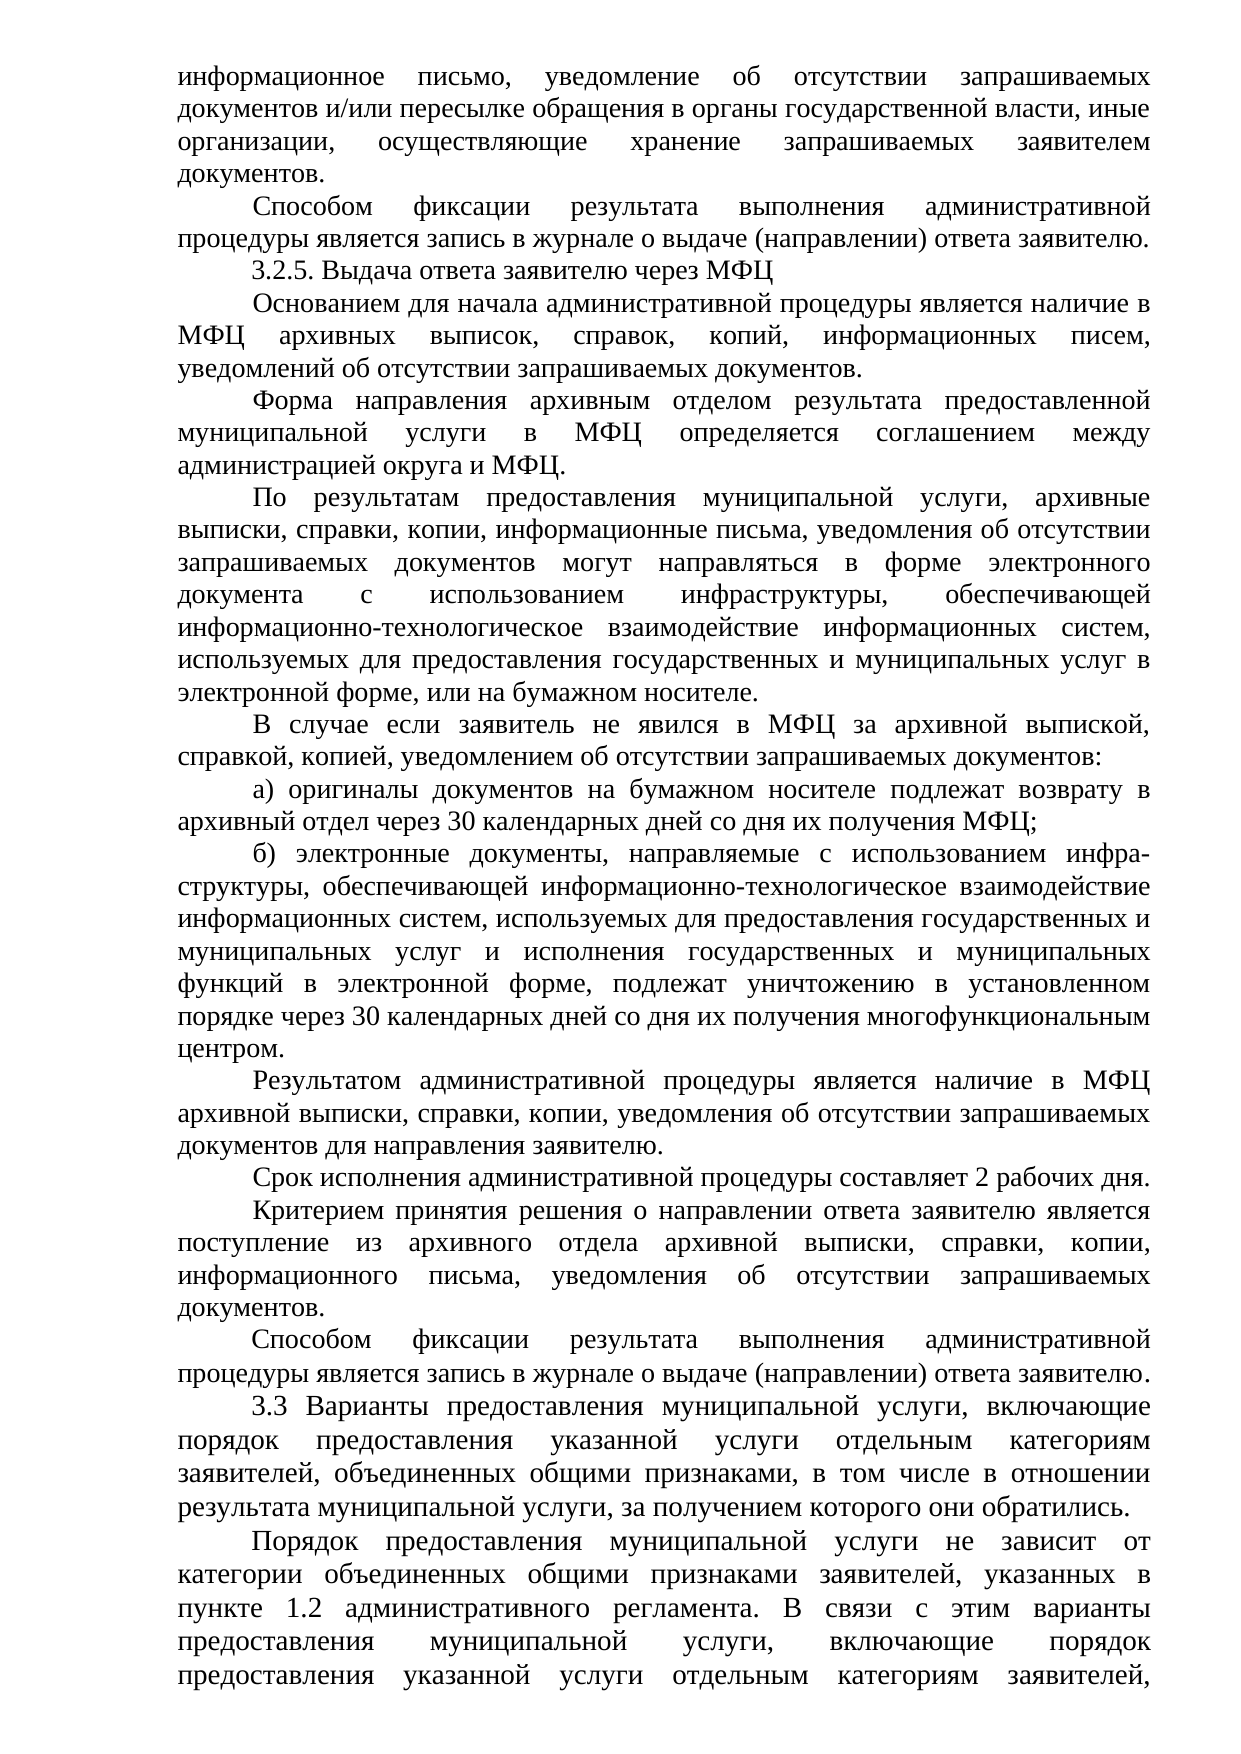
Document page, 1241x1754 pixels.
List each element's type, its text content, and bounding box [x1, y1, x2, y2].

text Результатом административной процедуры является наличие в МФЦ архивной выписки, справки, копии, уведомления об отсутствии запрашиваемых документов для направления заявителю. [177, 1063, 1152, 1161]
text По результатам предоставления муниципальной услуги, архивные выписки, справки, копии, информационные письма, уведомления об отсутствии запрашиваемых документов могут направляться в форме электронного документа с использованием инфраструктуры, обеспечивающей информационно-технологическое взаимодействие информационных систем, используемых для предоставления государственных и муниципальных услуг в электронной форме, или на бумажном носителе. [177, 480, 1152, 707]
text а) оригиналы документов на бумажном носителе подлежат возврату в архивный отдел через 30 календарных дней со дня их получения МФЦ; [177, 772, 1152, 837]
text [177, 1523, 1152, 1690]
text Способом фиксации результата выполнения административной процедуры является запись в журнале о выдаче (направлении) ответа заявителю. [177, 1322, 1152, 1388]
text Основанием для начала административной процедуры является наличие в МФЦ архивных выписок, справок, копий, информационных писем, уведомлений об отсутствии запрашиваемых документов. [177, 286, 1152, 383]
text 3.3 Варианты предоставления муниципальной услуги, включающие порядок предоставления указанной услуги отдельным категориям заявителей, объединенных общими признаками, в том числе в отношении результата муниципальной услуги, за получением которого они обратились. [177, 1388, 1152, 1523]
text б) электронные документы, направляемые с использованием инфра- структуры, обеспечивающей информационно-технологическое взаимодействие информационных систем, используемых для предоставления государственных и муниципальных услуг и исполнения государственных и муниципальных функций в электронной форме, подлежат уничтожению в установленном порядке через 30 календарных дней со дня их получения многофункциональным центром. [177, 837, 1152, 1063]
text Форма направления архивным отделом результата предоставленной муниципальной услуги в МФЦ определяется соглашением между администрацией округа и МФЦ. [177, 383, 1152, 480]
text 3.2.5. Выдача ответа заявителю через МФЦ [177, 253, 1152, 286]
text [177, 59, 1152, 189]
text Критерием принятия решения о направлении ответа заявителю является поступление из архивного отдела архивной выписки, справки, копии, информационного письма, уведомления об отсутствии запрашиваемых документов. [177, 1193, 1152, 1322]
text Срок исполнения административной процедуры составляет 2 рабочих дня. [177, 1161, 1152, 1193]
text Способом фиксации результата выполнения административной процедуры является запись в журнале о выдаче (направлении) ответа заявителю. [177, 189, 1152, 253]
text В случае если заявитель не явился в МФЦ за архивной выпиской, справкой, копией, уведомлением об отсутствии запрашиваемых документов: [177, 707, 1152, 772]
